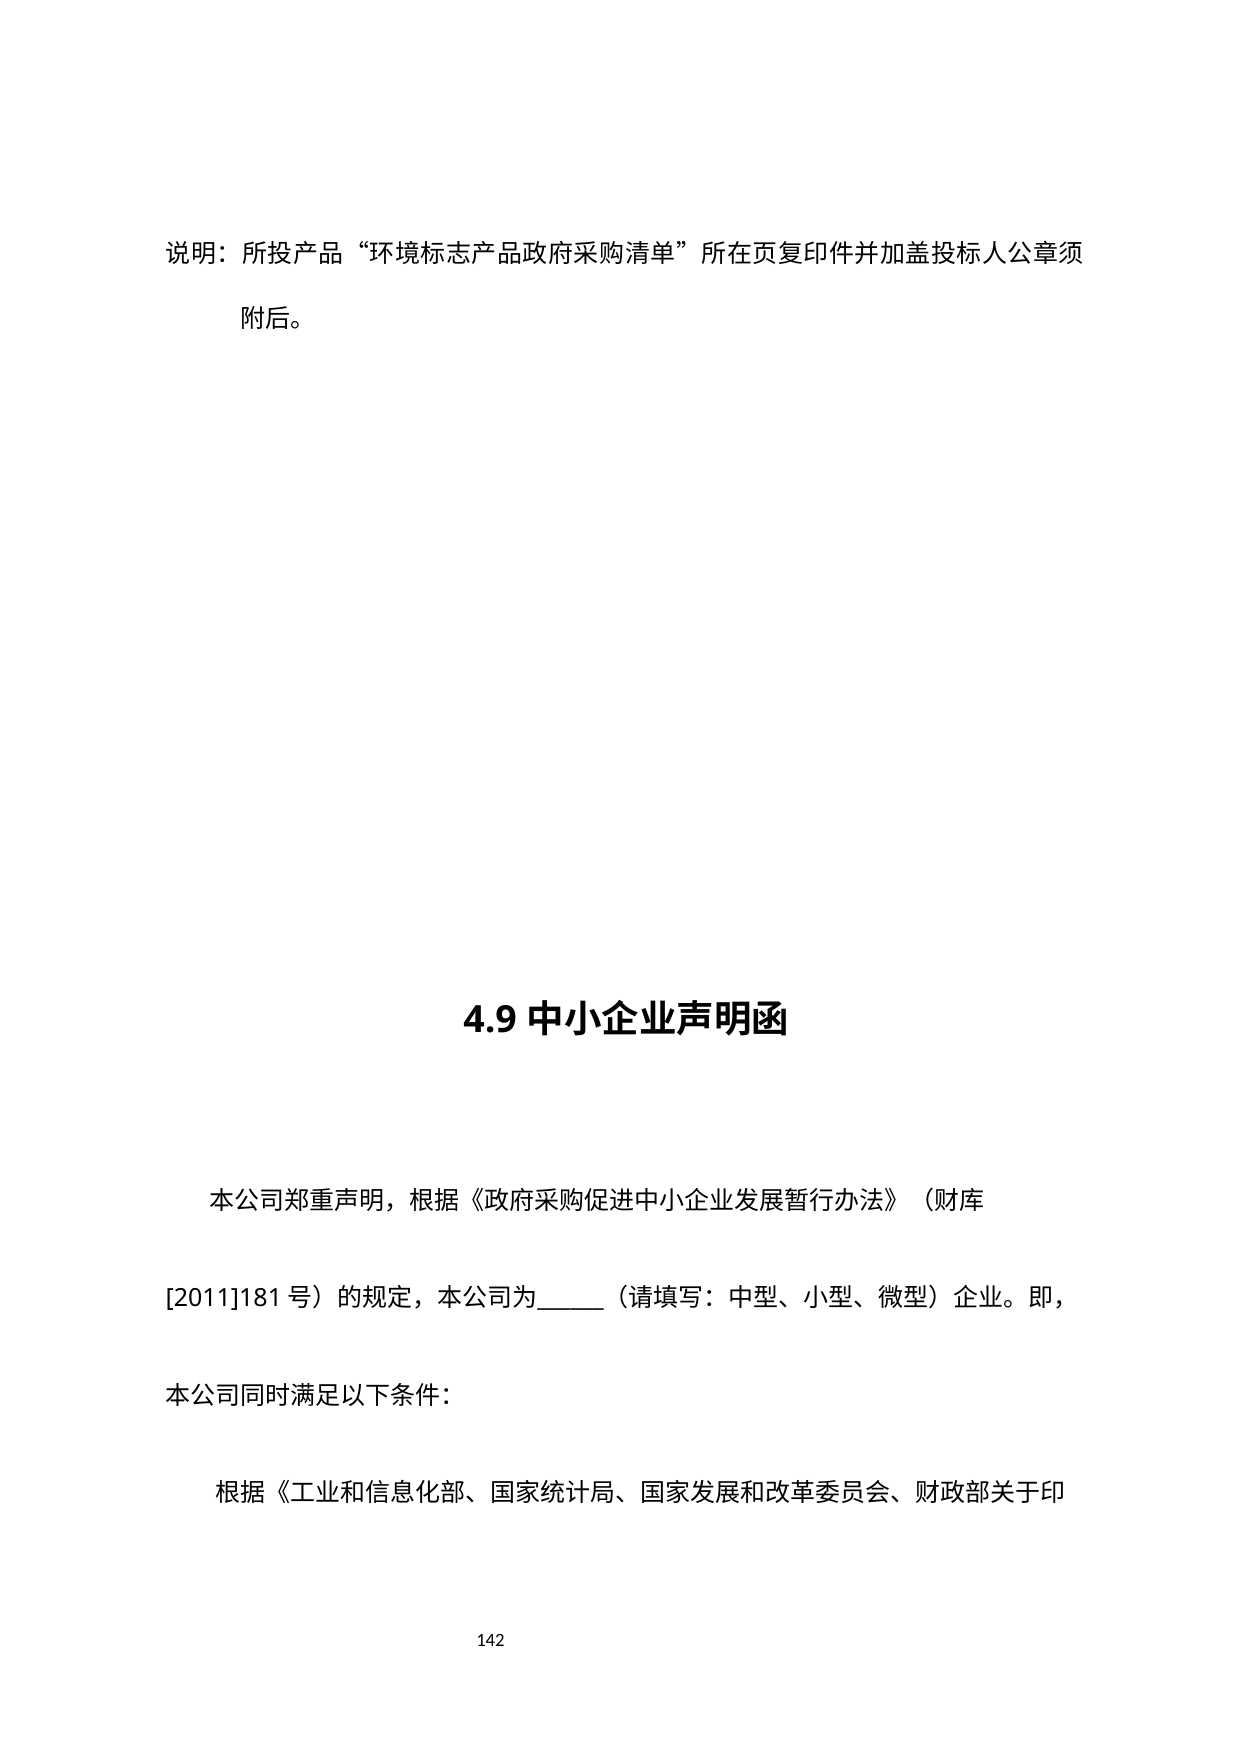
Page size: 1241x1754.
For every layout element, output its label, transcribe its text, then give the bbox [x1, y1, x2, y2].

text 说明：所投产品“环境标志产品政府采购清单”所在页复印件并加盖投标人公章须附后。 [165, 219, 1087, 349]
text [165, 1166, 1087, 1523]
text 4.9 中小企业声明函 [165, 983, 1087, 1048]
